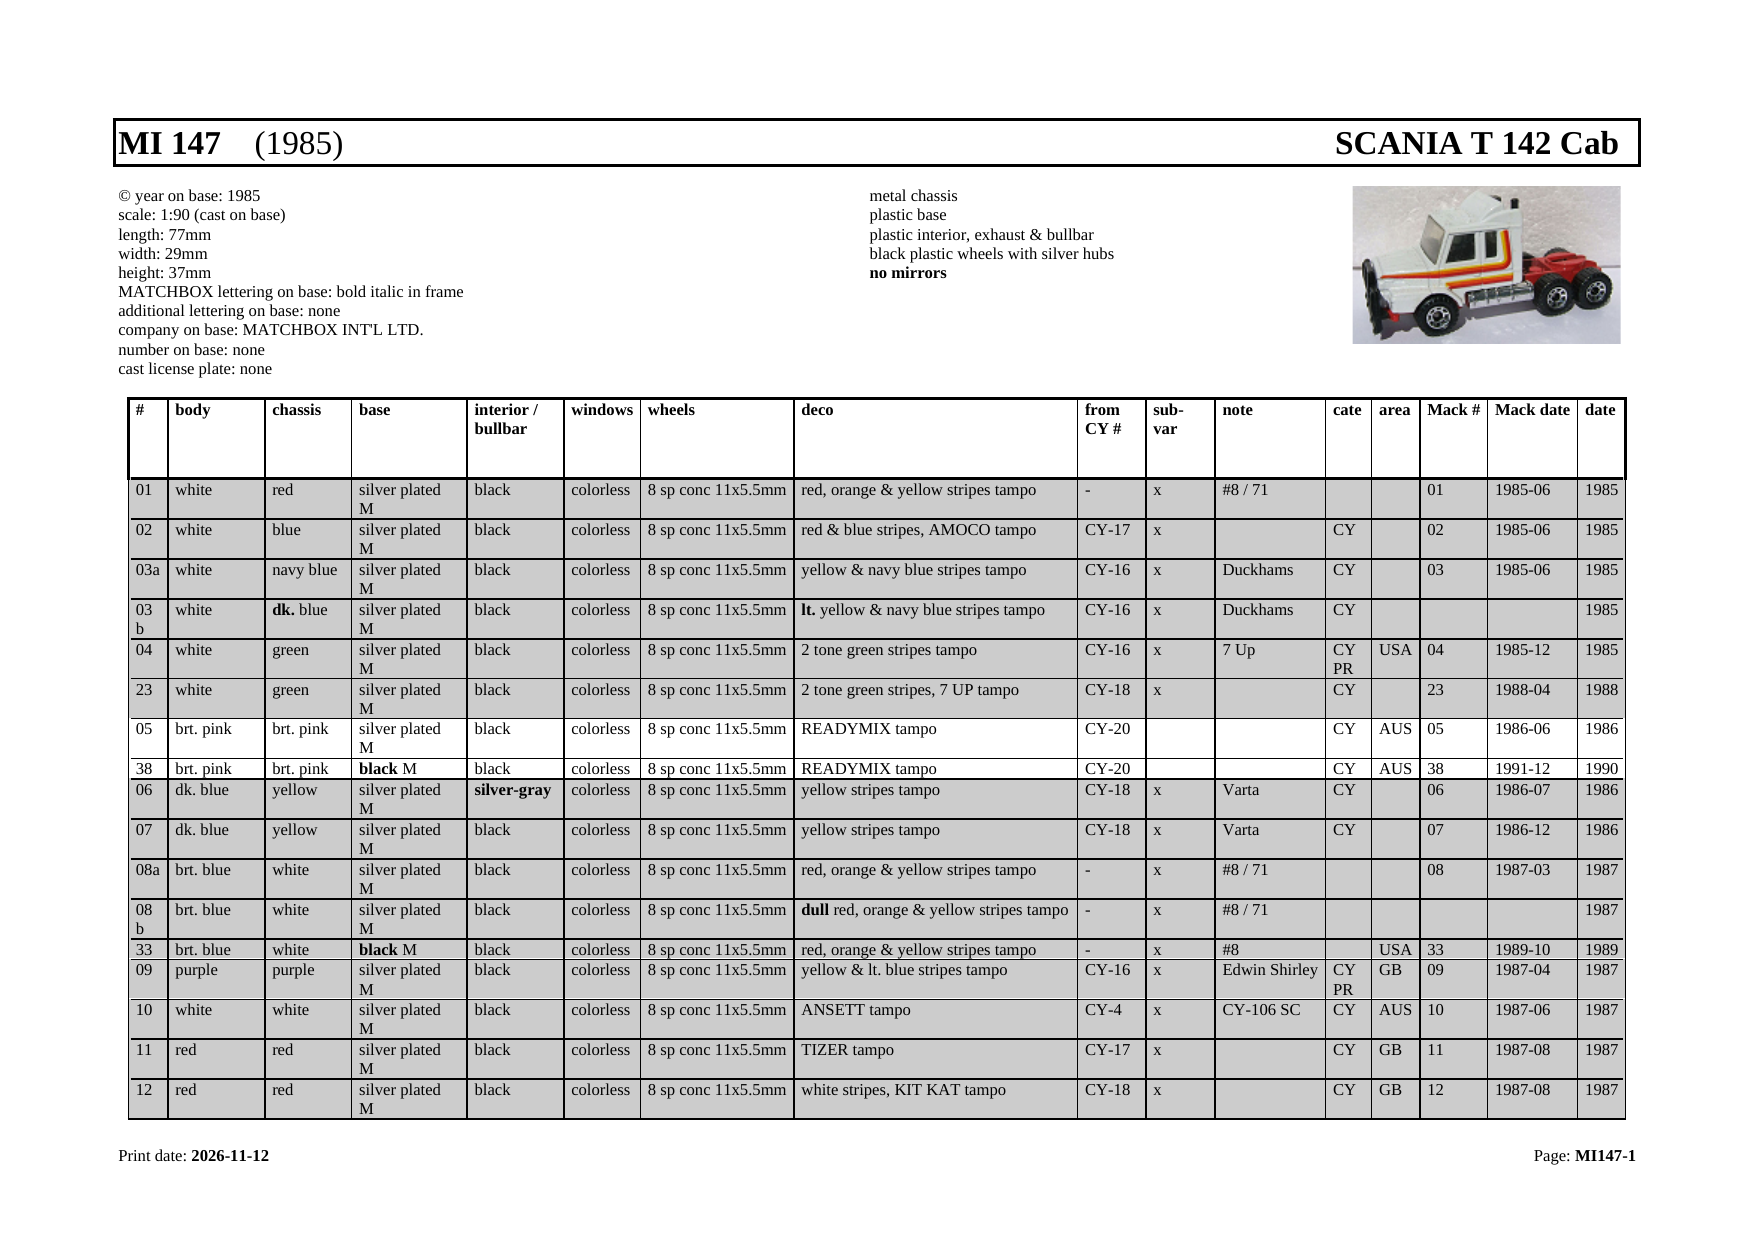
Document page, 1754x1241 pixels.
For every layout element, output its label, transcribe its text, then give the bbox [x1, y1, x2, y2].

table_cell black [468, 719, 563, 757]
table_cell navy blue [266, 560, 351, 598]
table_cell brt. pink [169, 719, 264, 757]
table_cell [1216, 759, 1325, 778]
table_cell 1987 [1578, 1038, 1625, 1078]
table_cell silver plated M [352, 900, 466, 938]
table_cell 2 tone green stripes tampo [795, 640, 1077, 678]
table_cell 1985-06 [1488, 480, 1577, 518]
table_cell colorless [565, 560, 640, 598]
table_cell black M [352, 759, 466, 778]
table_header base [352, 400, 466, 477]
table_cell CY-16 [1078, 640, 1145, 678]
table_header area [1372, 400, 1419, 477]
table_cell black [468, 1040, 563, 1078]
table_cell - [1078, 940, 1145, 958]
table_cell silver plated M [352, 480, 466, 518]
table_cell x [1147, 940, 1214, 958]
table_header interior / bullbar [468, 400, 563, 477]
table_cell CY-16 [1078, 600, 1145, 638]
table_cell yellow [266, 820, 351, 858]
table_header sub-var [1147, 400, 1214, 477]
table_cell 1985 [1578, 477, 1625, 518]
table_header wheels [641, 400, 793, 477]
table_cell CY [1326, 600, 1371, 638]
table_cell #8 / 71 [1216, 860, 1325, 898]
table_cell black [468, 860, 563, 898]
table_cell [1326, 860, 1371, 898]
table_cell red, orange & yellow stripes tampo [795, 480, 1077, 518]
text MI 147 (1985) SCANIA T 142 Cab [116, 121, 1638, 164]
table_cell 8 sp conc 11x5.5mm [641, 1000, 793, 1038]
table_cell 1987-04 [1488, 960, 1577, 998]
table_cell silver plated M [352, 780, 466, 818]
table_cell Duckhams [1216, 560, 1325, 598]
table_cell 7 Up [1216, 640, 1325, 678]
table_header [1245, 186, 1621, 378]
table_cell silver plated M [352, 820, 466, 858]
table_cell red [169, 1080, 264, 1118]
table_cell black [468, 820, 563, 858]
table_cell 05 [129, 718, 167, 757]
table_cell 09 [129, 959, 167, 998]
table_cell 1986 [1578, 718, 1625, 757]
table_cell TIZER tampo [795, 1040, 1077, 1078]
table_cell 1987 [1578, 898, 1625, 938]
table_cell black [468, 480, 563, 518]
table_cell silver plated M [352, 719, 466, 757]
table_cell black [468, 900, 563, 938]
table_cell 02 [129, 518, 167, 558]
table_cell - [1078, 860, 1145, 898]
table_cell white [169, 480, 264, 518]
table_cell 03 [1421, 560, 1487, 598]
table_cell #8 / 71 [1216, 480, 1325, 518]
table_header metal chassis plastic base plastic interior, exhaust & bullbar black plastic wheels with silver hubs no mirrors [869, 186, 1245, 378]
table_cell colorless [565, 759, 640, 778]
table_cell 11 [1421, 1040, 1487, 1078]
table_cell silver plated M [352, 600, 466, 638]
table_header Mack date [1488, 400, 1577, 477]
table_cell [1216, 679, 1325, 718]
table_cell 08a [129, 858, 167, 898]
table_cell silver plated M [352, 1000, 466, 1038]
table_cell yellow stripes tampo [795, 780, 1077, 818]
table_cell 12 [129, 1078, 167, 1118]
table_cell 08 [1421, 860, 1487, 898]
table_cell brt. pink [266, 759, 351, 778]
table_cell x [1147, 820, 1214, 858]
table_cell colorless [565, 679, 640, 718]
table_cell [1372, 900, 1419, 938]
table_cell red, orange & yellow stripes tampo [795, 860, 1077, 898]
table_cell white [169, 679, 264, 718]
table_cell red [266, 480, 351, 518]
table_cell 1987 [1578, 1078, 1625, 1118]
table_cell CY-18 [1078, 679, 1145, 718]
table_cell red & blue stripes, AMOCO tampo [795, 520, 1077, 558]
table_cell CY-4 [1078, 1000, 1145, 1038]
table_cell colorless [565, 520, 640, 558]
table_cell 03a [129, 558, 167, 598]
table_cell 8 sp conc 11x5.5mm [641, 860, 793, 898]
table_header deco [795, 400, 1077, 477]
table_cell [1372, 820, 1419, 858]
table_cell 1985 [1578, 638, 1625, 678]
table_cell colorless [565, 640, 640, 678]
table_cell 23 [129, 678, 167, 718]
table_cell white [169, 520, 264, 558]
table_header date [1578, 400, 1624, 477]
table_cell - [1078, 480, 1145, 518]
table_cell silver plated M [352, 520, 466, 558]
table_cell #8 / 71 [1216, 900, 1325, 938]
table_cell red [266, 1040, 351, 1078]
table_cell brt. blue [169, 860, 264, 898]
table_cell dull red, orange & yellow stripes tampo [795, 900, 1077, 938]
table_cell colorless [565, 1080, 640, 1118]
table_cell 06 [129, 778, 167, 818]
table_cell 1985 [1578, 518, 1625, 558]
table_cell black [468, 679, 563, 718]
table_cell CY [1326, 1000, 1371, 1038]
table_cell CY PR [1326, 960, 1371, 998]
table_cell x [1147, 480, 1214, 518]
table_cell dk. blue [169, 820, 264, 858]
table_cell x [1147, 1080, 1214, 1118]
table_cell white [169, 1000, 264, 1038]
table_cell ANSETT tampo [795, 1000, 1077, 1038]
table_cell [1147, 759, 1214, 778]
table_cell 1987 [1578, 858, 1625, 898]
table_cell 8 sp conc 11x5.5mm [641, 1040, 793, 1078]
table_cell 1985-12 [1488, 640, 1577, 678]
table_cell CY-18 [1078, 820, 1145, 858]
table_cell colorless [565, 940, 640, 958]
table_cell 38 [129, 758, 167, 778]
table_cell 1988-04 [1488, 679, 1577, 718]
table_cell 02 [1421, 520, 1487, 558]
table_cell x [1147, 960, 1214, 998]
table_cell 1987-03 [1488, 860, 1577, 898]
table_cell brt. pink [266, 719, 351, 757]
table_cell green [266, 640, 351, 678]
table_cell CY-20 [1078, 759, 1145, 778]
table_cell silver plated M [352, 960, 466, 998]
table_cell yellow & navy blue stripes tampo [795, 560, 1077, 598]
table_cell colorless [565, 860, 640, 898]
table_cell green [266, 679, 351, 718]
table_cell 1985-06 [1488, 560, 1577, 598]
table_header cate [1326, 400, 1371, 477]
table_cell white [169, 640, 264, 678]
table_cell brt. pink [169, 759, 264, 778]
table_cell #8 [1216, 940, 1325, 958]
table_cell silver plated M [352, 860, 466, 898]
table_cell black [468, 1000, 563, 1038]
table_cell 07 [1421, 820, 1487, 858]
table_cell x [1147, 560, 1214, 598]
table_cell Edwin Shirley [1216, 960, 1325, 998]
table_cell [1216, 520, 1325, 558]
table_cell purple [169, 960, 264, 998]
table_cell 07 [129, 818, 167, 858]
table_cell red, orange & yellow stripes tampo [795, 940, 1077, 958]
table_cell 1986-06 [1488, 719, 1577, 757]
table_cell x [1147, 520, 1214, 558]
table_cell 8 sp conc 11x5.5mm [641, 719, 793, 757]
table_cell [1216, 719, 1325, 757]
table_cell colorless [565, 820, 640, 858]
table_cell GB [1372, 1080, 1419, 1118]
table_cell 1987-08 [1488, 1080, 1577, 1118]
table_cell yellow [266, 780, 351, 818]
table_cell colorless [565, 480, 640, 518]
table_cell white [169, 560, 264, 598]
table_cell CY-16 [1078, 560, 1145, 598]
table_cell [1372, 860, 1419, 898]
table_cell USA [1372, 640, 1419, 678]
table_cell 1987-06 [1488, 1000, 1577, 1038]
table_cell white stripes, KIT KAT tampo [795, 1080, 1077, 1118]
table_header Mack # [1421, 400, 1487, 477]
table_cell CY-18 [1078, 1080, 1145, 1118]
table_cell Duckhams [1216, 600, 1325, 638]
table_cell [1216, 1040, 1325, 1078]
table_cell x [1147, 1040, 1214, 1078]
table_cell white [169, 600, 264, 638]
table_cell [1488, 600, 1577, 638]
table_header # [130, 400, 167, 477]
table_header body [169, 400, 264, 477]
table_cell CY-18 [1078, 780, 1145, 818]
table_cell x [1147, 860, 1214, 898]
table_cell x [1147, 640, 1214, 678]
table_cell AUS [1372, 719, 1419, 757]
table_cell AUS [1372, 759, 1419, 778]
table_cell black [468, 940, 563, 958]
table_cell [1372, 780, 1419, 818]
table_cell black [468, 640, 563, 678]
table_cell CY-17 [1078, 520, 1145, 558]
table_cell silver plated M [352, 679, 466, 718]
table_cell CY [1326, 1080, 1371, 1118]
table_cell 8 sp conc 11x5.5mm [641, 780, 793, 818]
table_cell colorless [565, 600, 640, 638]
table_cell 11 [129, 1038, 167, 1078]
table_cell CY [1326, 759, 1371, 778]
table_cell [1372, 520, 1419, 558]
table_cell 01 [1421, 480, 1487, 518]
table_cell dk. blue [266, 600, 351, 638]
table_cell 33 [1421, 940, 1487, 958]
table_cell [1488, 900, 1577, 938]
table_cell [1372, 679, 1419, 718]
table_cell lt. yellow & navy blue stripes tampo [795, 600, 1077, 638]
table_cell 8 sp conc 11x5.5mm [641, 600, 793, 638]
table_cell 1986-12 [1488, 820, 1577, 858]
table_cell silver-gray [468, 780, 563, 818]
table_cell black [468, 560, 563, 598]
table_cell 10 [1421, 1000, 1487, 1038]
table_cell CY PR [1326, 640, 1371, 678]
table_cell purple [266, 960, 351, 998]
table_cell dk. blue [169, 780, 264, 818]
table_cell red [169, 1040, 264, 1078]
table_cell CY [1326, 820, 1371, 858]
table_cell silver plated M [352, 560, 466, 598]
table_cell 01 [129, 478, 167, 518]
table_cell 8 sp conc 11x5.5mm [641, 759, 793, 778]
table_cell silver plated M [352, 1080, 466, 1118]
table_cell Varta [1216, 820, 1325, 858]
table_cell 06 [1421, 780, 1487, 818]
table_cell x [1147, 600, 1214, 638]
table_cell CY [1326, 560, 1371, 598]
table_cell [1372, 480, 1419, 518]
table_cell white [266, 900, 351, 938]
table_cell blue [266, 520, 351, 558]
table_cell black [468, 520, 563, 558]
table_cell CY [1326, 520, 1371, 558]
table_cell [1326, 940, 1371, 958]
table_cell white [266, 940, 351, 958]
table_cell CY [1326, 719, 1371, 757]
table_cell 1987 [1578, 959, 1625, 998]
table_cell [1421, 600, 1487, 638]
table_cell 8 sp conc 11x5.5mm [641, 640, 793, 678]
table_cell 1986 [1578, 818, 1625, 858]
table_cell 1985-06 [1488, 520, 1577, 558]
table_cell black [468, 960, 563, 998]
table_cell x [1147, 1000, 1214, 1038]
table_cell 1988 [1578, 678, 1625, 718]
table_cell colorless [565, 719, 640, 757]
table_cell 1989 [1578, 938, 1625, 958]
table_cell yellow & lt. blue stripes tampo [795, 960, 1077, 998]
table_cell 12 [1421, 1080, 1487, 1118]
table_cell Varta [1216, 780, 1325, 818]
table_cell 08b [129, 898, 167, 938]
table_cell 04 [1421, 640, 1487, 678]
table_cell x [1147, 780, 1214, 818]
table_cell silver plated M [352, 640, 466, 678]
table_cell 23 [1421, 679, 1487, 718]
table_cell 1985 [1578, 558, 1625, 598]
table_cell 1986-07 [1488, 780, 1577, 818]
table_header note [1216, 400, 1325, 477]
table_cell 1986 [1578, 778, 1625, 818]
table_cell colorless [565, 1040, 640, 1078]
table_cell [1372, 560, 1419, 598]
table_cell 8 sp conc 11x5.5mm [641, 820, 793, 858]
table_cell AUS [1372, 1000, 1419, 1038]
table_cell [1216, 1080, 1325, 1118]
table_cell black M [352, 940, 466, 958]
table_cell 04 [129, 638, 167, 678]
table_cell CY [1326, 679, 1371, 718]
table_cell 09 [1421, 960, 1487, 998]
table_cell x [1147, 679, 1214, 718]
table_cell 1990 [1578, 758, 1625, 778]
table_cell 1985 [1578, 598, 1625, 638]
table_cell 8 sp conc 11x5.5mm [641, 560, 793, 598]
table_cell 8 sp conc 11x5.5mm [641, 960, 793, 998]
table_cell 33 [129, 938, 167, 958]
table_cell 8 sp conc 11x5.5mm [641, 940, 793, 958]
table_cell yellow stripes tampo [795, 820, 1077, 858]
table_cell [1326, 480, 1371, 518]
table_cell [1326, 900, 1371, 938]
table_cell CY [1326, 1040, 1371, 1078]
table_cell - [1078, 900, 1145, 938]
table_cell black [468, 1080, 563, 1118]
table_cell 1987-08 [1488, 1040, 1577, 1078]
table_cell colorless [565, 900, 640, 938]
table_cell [1421, 900, 1487, 938]
table_header © year on base: 1985 scale: 1:90 (cast on base) length: 77mm width: 29mm height: 37mm MATCHBOX lettering on base: bold italic in frame additional lettering on base: none company on base: MATCHBOX INT'L LTD. number on base: none cast license plate: none [118, 186, 869, 378]
table_cell READYMIX tampo [795, 719, 1077, 757]
table_cell 03b [129, 598, 167, 638]
table_cell 8 sp conc 11x5.5mm [641, 480, 793, 518]
table_cell [1147, 719, 1214, 757]
table_cell CY-17 [1078, 1040, 1145, 1078]
table_cell 1987 [1578, 999, 1625, 1038]
table_cell [1372, 600, 1419, 638]
table_cell brt. blue [169, 900, 264, 938]
table_cell 8 sp conc 11x5.5mm [641, 679, 793, 718]
table_cell colorless [565, 1000, 640, 1038]
table_cell CY [1326, 780, 1371, 818]
table_cell colorless [565, 780, 640, 818]
table_cell red [266, 1080, 351, 1118]
table_cell 8 sp conc 11x5.5mm [641, 900, 793, 938]
table_cell CY-106 SC [1216, 1000, 1325, 1038]
table_cell colorless [565, 960, 640, 998]
table_cell 10 [129, 999, 167, 1038]
table_header windows [565, 400, 640, 477]
table_cell 8 sp conc 11x5.5mm [641, 520, 793, 558]
table_header chassis [266, 400, 351, 477]
table_cell 1991-12 [1488, 759, 1577, 778]
table_cell 05 [1421, 719, 1487, 757]
table_cell black [468, 600, 563, 638]
table_cell 2 tone green stripes, 7 UP tampo [795, 679, 1077, 718]
table_cell white [266, 860, 351, 898]
table_cell 1989-10 [1488, 940, 1577, 958]
table_cell GB [1372, 1040, 1419, 1078]
table_cell 8 sp conc 11x5.5mm [641, 1080, 793, 1118]
table_cell GB [1372, 960, 1419, 998]
table_cell x [1147, 900, 1214, 938]
table_cell 38 [1421, 759, 1487, 778]
table_cell CY-20 [1078, 719, 1145, 757]
table_cell white [266, 1000, 351, 1038]
table_cell black [468, 759, 563, 778]
table_header from CY # [1078, 400, 1145, 477]
table_cell USA [1372, 940, 1419, 958]
table_cell READYMIX tampo [795, 759, 1077, 778]
table_cell brt. blue [169, 940, 264, 958]
table_cell silver plated M [352, 1040, 466, 1078]
table_cell CY-16 [1078, 960, 1145, 998]
